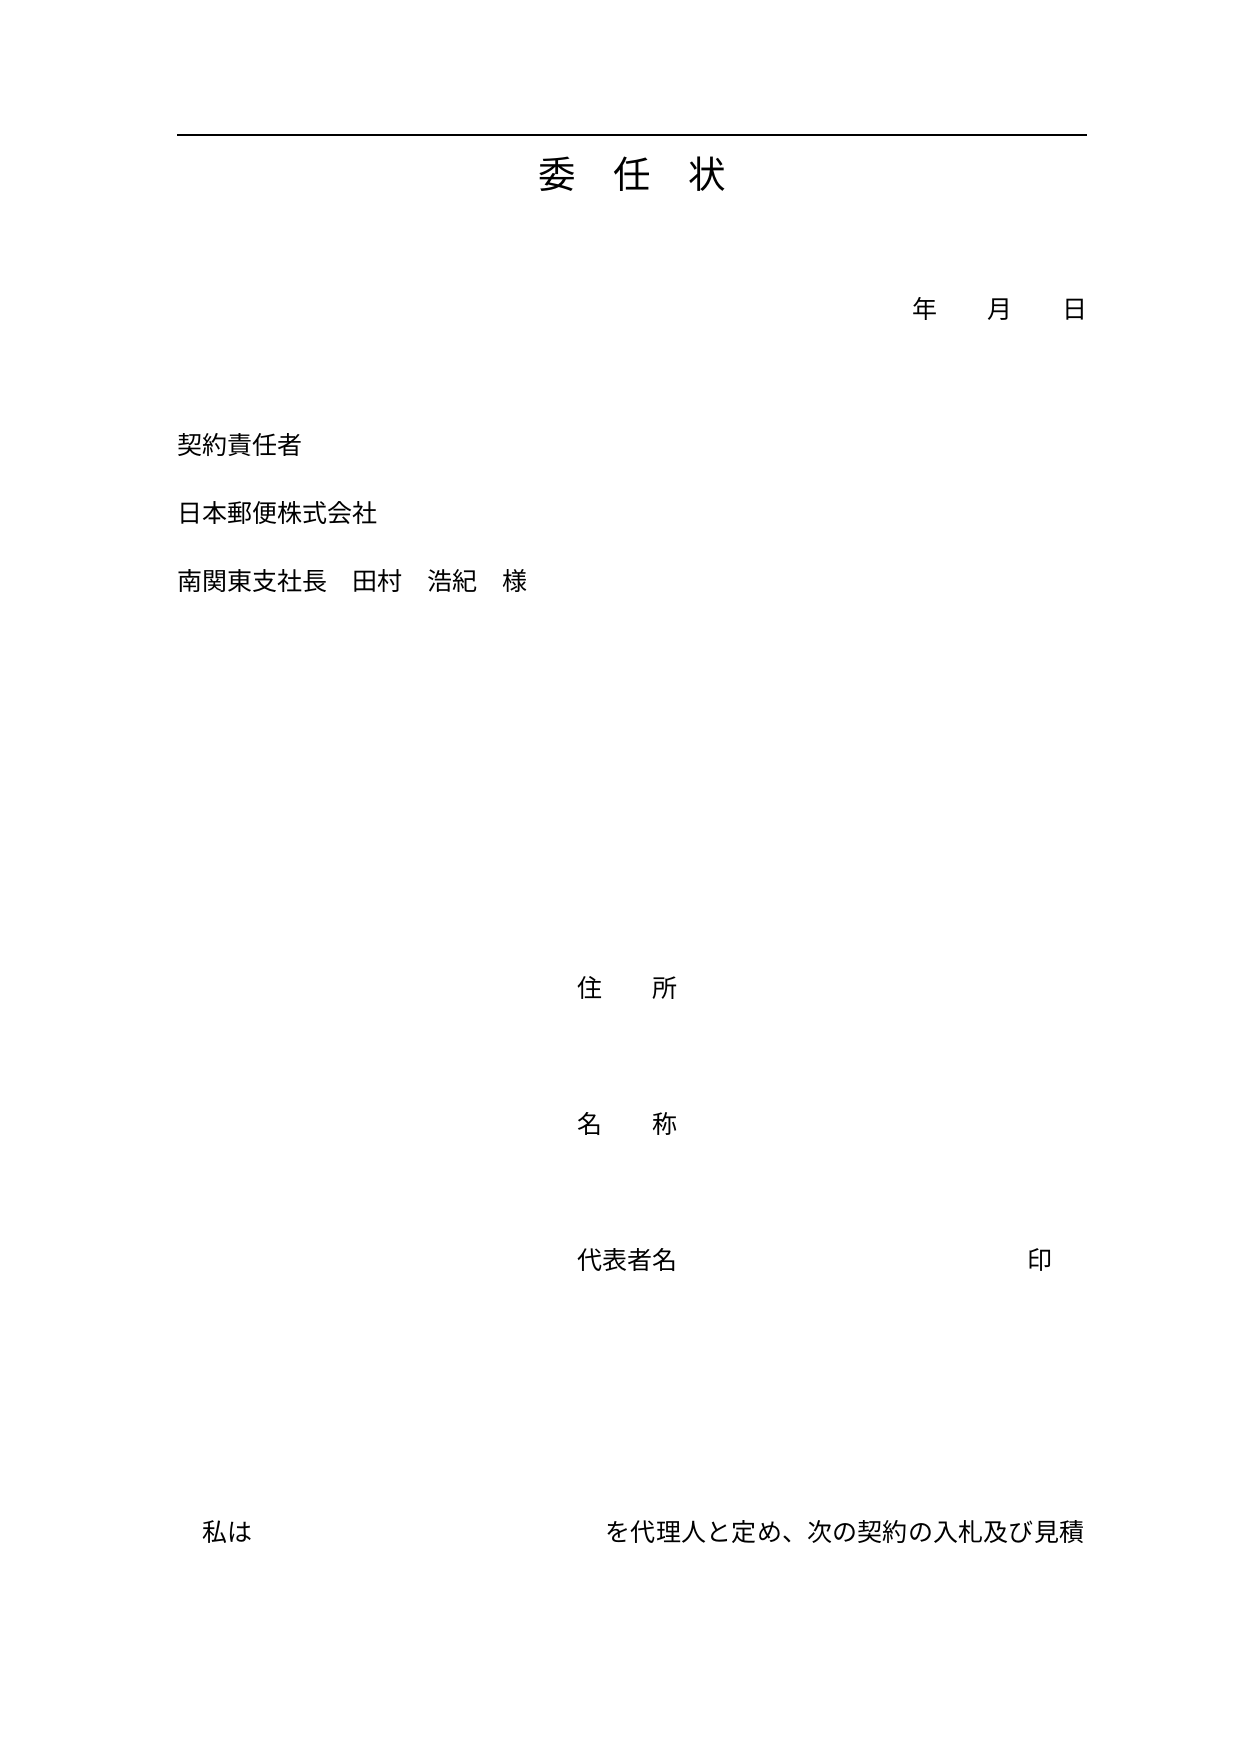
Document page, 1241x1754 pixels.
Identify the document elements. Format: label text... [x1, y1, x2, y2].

text 日本郵便株式会社 [177, 478, 1087, 546]
text 住 所 [177, 953, 1087, 1021]
text 契約責任者 [177, 410, 1087, 478]
text 代表者名 印 [177, 1225, 1087, 1293]
text 委 任 状 [177, 136, 1087, 206]
text 名 称 [177, 1089, 1087, 1157]
text 年 月 日 [177, 274, 1087, 342]
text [177, 1496, 1087, 1564]
text 南関東支社長 田村 浩紀 様 [177, 546, 1087, 613]
